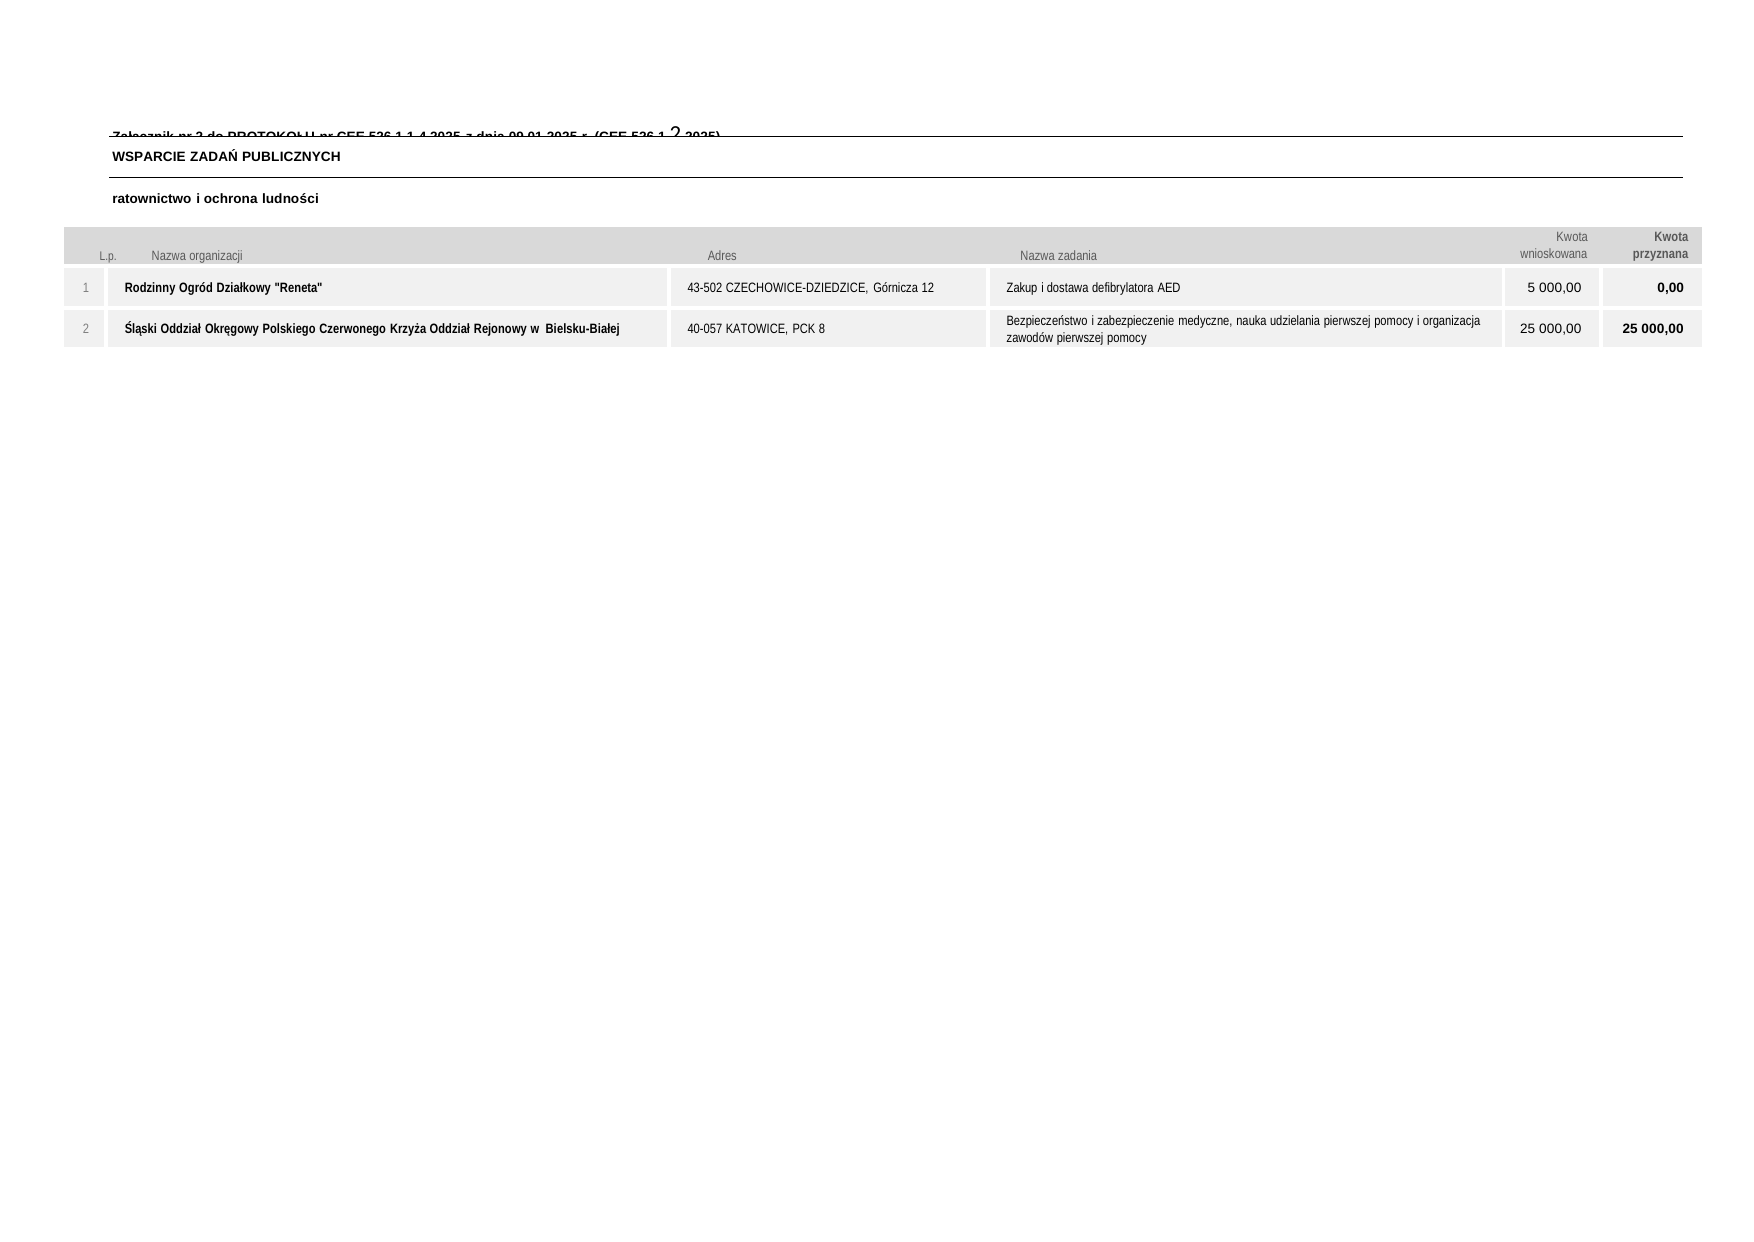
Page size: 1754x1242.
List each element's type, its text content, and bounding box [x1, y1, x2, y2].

table_cell 1 [64, 268, 104, 306]
table_cell 2 [64, 310, 104, 347]
text WSPARCIE ZADAŃ PUBLICZNYCH [112, 149, 1698, 164]
table_cell 0,00 [1603, 268, 1702, 306]
table_cell 40-057 KATOWICE, PCK 8 [671, 310, 986, 347]
text ratownictwo i ochrona ludności [112, 191, 1698, 206]
table_cell Zakup i dostawa defibrylatora AED [990, 268, 1502, 306]
table_cell Bezpieczeństwo i zabezpieczenie medyczne, nauka udzielania pierwszej pomocy i organizacja zawodów pierwszej pomocy [990, 310, 1502, 347]
table_cell Śląski Oddział Okręgowy Polskiego Czerwonego Krzyża Oddział Rejonowy w Bielsku-Białej [108, 310, 667, 347]
table_cell Rodzinny Ogród Działkowy "Reneta" [108, 268, 667, 306]
table_header Kwota Kwota L.p. Nazwa organizacji Adres Nazwa zadania wnioskowana przyznana [64, 227, 1702, 264]
table_cell 25 000,00 [1603, 310, 1702, 347]
table_cell 5 000,00 [1505, 268, 1599, 306]
table_cell 25 000,00 [1505, 310, 1599, 347]
table_cell 43-502 CZECHOWICE-DZIEDZICE, Górnicza 12 [671, 268, 986, 306]
